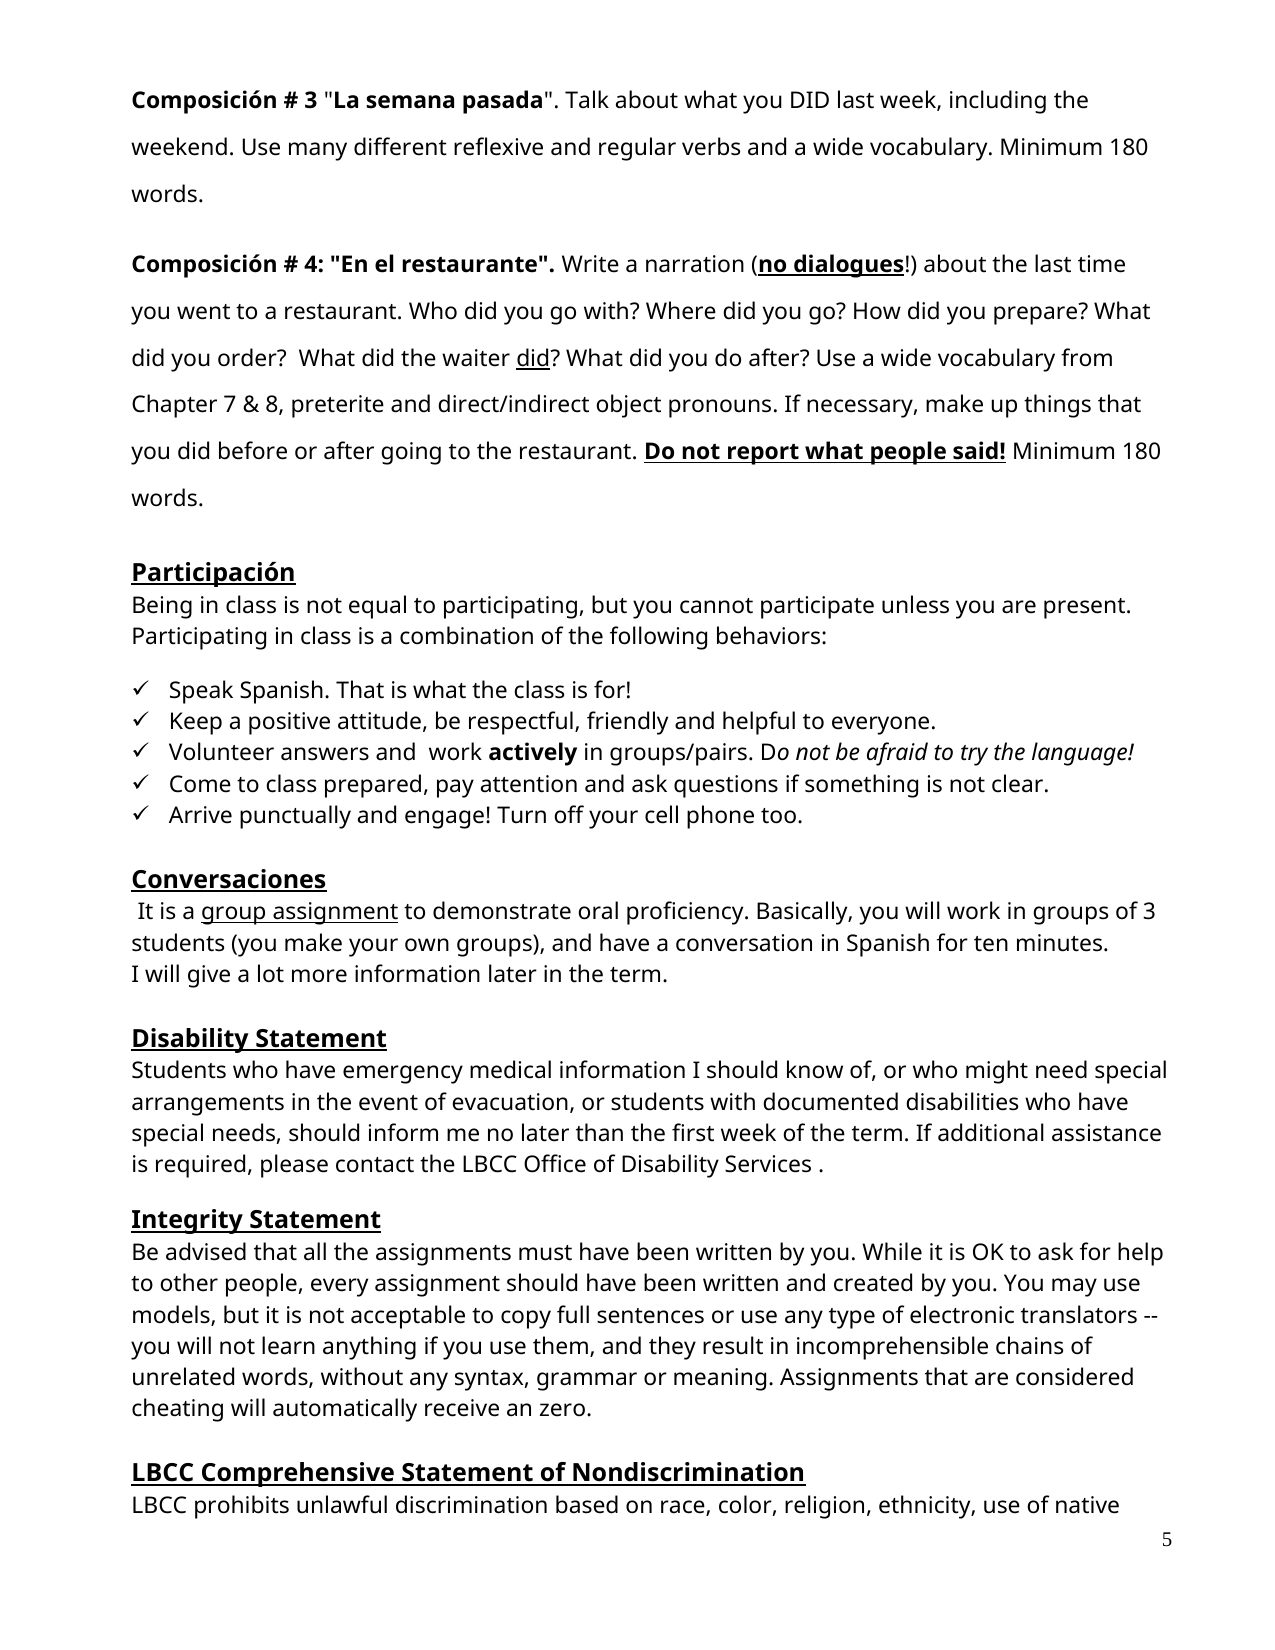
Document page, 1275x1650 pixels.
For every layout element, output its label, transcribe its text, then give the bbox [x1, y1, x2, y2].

list Speak Spanish. That is what the class is for! [131, 674, 1172, 705]
text LBCC Comprehensive Statement of Nondiscrimination [131, 1455, 1172, 1489]
text Composición # 4: "En el restaurante". Write a narration (no dialogues!) about the last time you went to a restaurant. Who did you go with? Where did you go? How did you prepare? What did you order? What did the waiter did? What did you do after? Use a wide vocabulary from Chapter 7 & 8, preterite and direct/indirect object pronouns. If necessary, make up things that you did before or after going to the restaurant. Do not report what people said! Minimum 180 words. [131, 248, 1172, 513]
text Disability Statement [131, 1020, 1172, 1054]
text Be advised that all the assignments must have been written by you. While it is OK to ask for help to other people, every assignment should have been written and created by you. You may use models, but it is not acceptable to copy full sentences or use any type of electronic translators -- you will not learn anything if you use them, and they result in incomprehensible chains of unrelated words, without any syntax, grammar or meaning. Assignments that are considered cheating will automatically receive an zero. [131, 1236, 1172, 1424]
text Being in class is not equal to participating, but you cannot participate unless you are present. Participating in class is a combination of the following behaviors: [131, 588, 1172, 651]
text Conversaciones [131, 861, 1172, 895]
list Keep a positive attitude, be respectful, friendly and helpful to everyone. [131, 705, 1172, 736]
text Integrity Statement [131, 1202, 1172, 1236]
list Come to class prepared, pay attention and ask questions if something is not clear. [131, 767, 1172, 799]
text Participación [131, 554, 1172, 588]
text Students who have emergency medical information I should know of, or who might need special arrangements in the event of evacuation, or students with documented disabilities who have special needs, should inform me no later than the first week of the term. If additional assistance is required, please contact the LBCC Office of Disability Services . [131, 1054, 1172, 1179]
text I will give a lot more information later in the term. [131, 958, 1172, 989]
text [131, 1489, 1172, 1520]
list Volunteer answers and work actively in groups/pairs. Do not be afraid to try the language! [131, 736, 1172, 767]
text Composición # 3 "La semana pasada". Talk about what you DID last week, including the weekend. Use many different reflexive and regular verbs and a wide vocabulary. Minimum 180 words. [131, 84, 1172, 209]
list Arrive punctually and engage! Turn off your cell phone too. [131, 799, 1172, 830]
text It is a group assignment to demonstrate oral proficiency. Basically, you will work in groups of 3 students (you make your own groups), and have a conversation in Spanish for ten minutes. [131, 895, 1172, 958]
